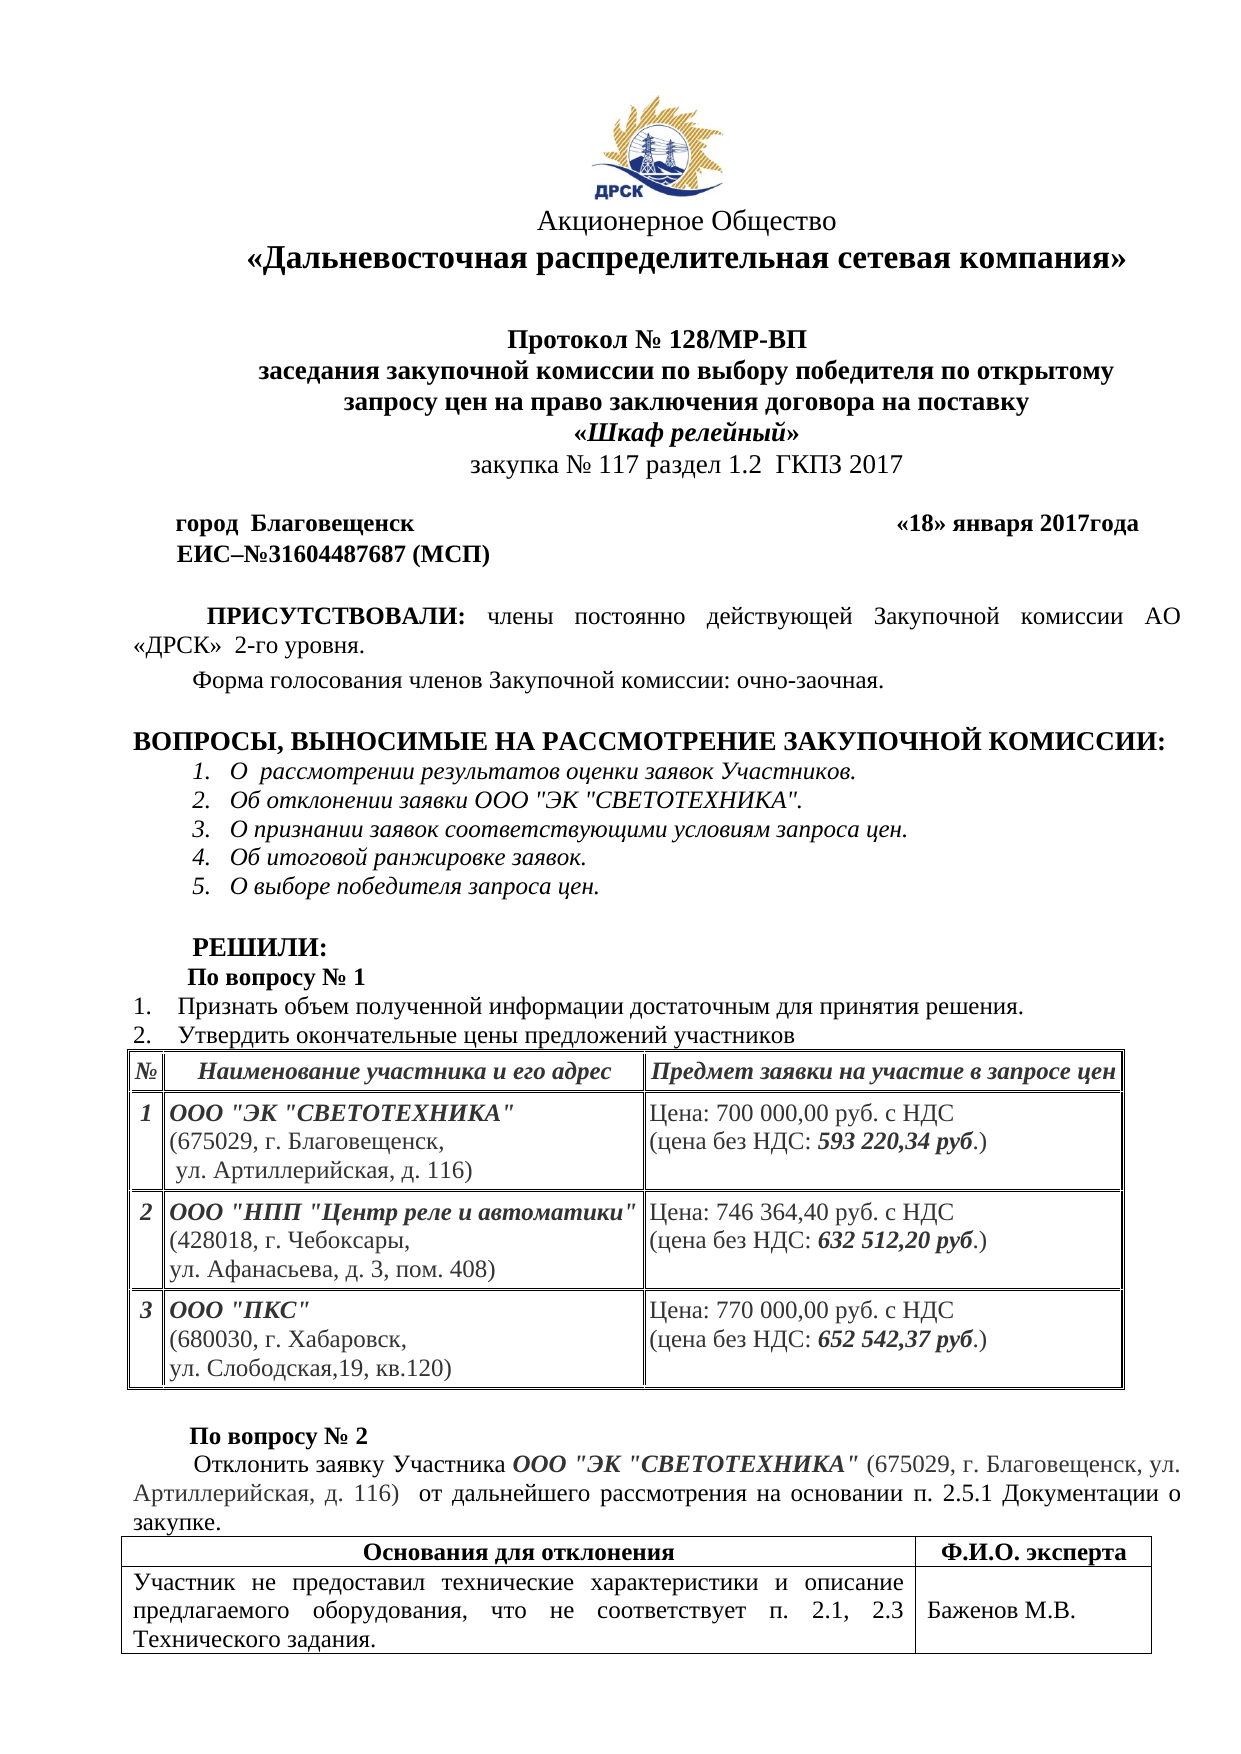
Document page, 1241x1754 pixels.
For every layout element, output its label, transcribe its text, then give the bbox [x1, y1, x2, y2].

list ПРИСУТСТВОВАЛИ: члены постоянно действующей Закупочной комиссии АО «ДРСК» 2-го уровня. [133, 601, 1181, 659]
list О выборе победителя запроса цен. [192, 871, 1181, 900]
table_cell ООО "ПКС" (680030, г. Хабаровск, ул. Слободская,19, кв.120) [164, 1291, 644, 1386]
table_header Ф.И.О. эксперта [916, 1537, 1151, 1566]
table_cell ООО "ЭК "СВЕТОТЕХНИКА" (675029, г. Благовещенск, ул. Артиллерийская, д. 116) [165, 1093, 643, 1189]
picture [590, 95, 724, 204]
list Признать объем полученной информации достаточным для принятия решения. [133, 991, 1181, 1020]
text Отклонить заявку Участника ООО "ЭК "СВЕТОТЕХНИКА" (675029, г. Благовещенск, ул. Артиллерийская, д. 116) от дальнейшего рассмотрения на основании п. 2.5.1 Документации о закупке. [133, 1449, 1181, 1536]
table_cell Баженов М.В. [916, 1567, 1151, 1653]
text «Шкаф релейный» [133, 417, 1181, 448]
table_cell Цена: 770 000,00 руб. с НДС (цена без НДС: 652 542,37 руб.) [645, 1288, 1122, 1386]
table_header «18» января 2017года [707, 508, 1150, 539]
table_header город Благовещенск [164, 508, 707, 539]
table_header Предмет заявки на участие в запросе цен [645, 1052, 1121, 1090]
list ЕИС–№31604487687 (МСП) [133, 539, 1181, 568]
table_cell ООО "НПП "Центр реле и автоматики" (428018, г. Чебоксары, ул. Афанасьева, д. 3, пом. 408) [165, 1192, 643, 1287]
table_header № [130, 1052, 163, 1090]
text закупка № 117 раздел 1.2 ГКПЗ 2017 [133, 448, 1181, 479]
text ВОПРОСЫ, ВЫНОСИМЫЕ НА РАССМОТРЕНИЕ ЗАКУПОЧНОЙ КОМИССИИ: [133, 725, 1181, 756]
text запросу цен на право заключения договора на поставку [133, 385, 1181, 417]
table_cell 2 [128, 1189, 163, 1287]
text По вопросу № 2 [133, 1421, 1181, 1449]
text По вопросу № 1 [133, 962, 1181, 991]
list Об итоговой ранжировке заявок. [192, 842, 1181, 871]
list О признании заявок соответствующими условиям запроса цен. [192, 814, 1181, 842]
list Форма голосования членов Закупочной комиссии: очно-заочная. [133, 665, 1181, 694]
table_header Основания для отклонения [122, 1537, 915, 1566]
list О рассмотрении результатов оценки заявок Участников. [192, 756, 1181, 785]
list Утвердить окончательные цены предложений участников [133, 1020, 1181, 1048]
list Об отклонении заявки ООО "ЭК "СВЕТОТЕХНИКА". [192, 785, 1181, 814]
table_cell Участник не предоставил технические характеристики и описание предлагаемого оборудования, что не соответствует п. 2.1, 2.3 Технического задания. [122, 1567, 915, 1653]
table_header Наименование участника и его адрес [164, 1052, 644, 1090]
table_cell Цена: 700 000,00 руб. с НДС (цена без НДС: 593 220,34 руб.) [645, 1090, 1123, 1189]
list Протокол № 128/МР-ВП [133, 323, 1181, 354]
text заседания закупочной комиссии по выбору победителя по открытому [133, 354, 1181, 385]
text «Дальневосточная распределительная сетевая компания» [133, 237, 1181, 275]
table_cell 3 [130, 1288, 163, 1386]
table_cell Цена: 746 364,40 руб. с НДС (цена без НДС: 632 512,20 руб.) [645, 1189, 1123, 1287]
table_cell 1 [128, 1090, 163, 1189]
text Акционерное Общество [133, 203, 1181, 237]
text РЕШИЛИ: [133, 931, 1181, 962]
